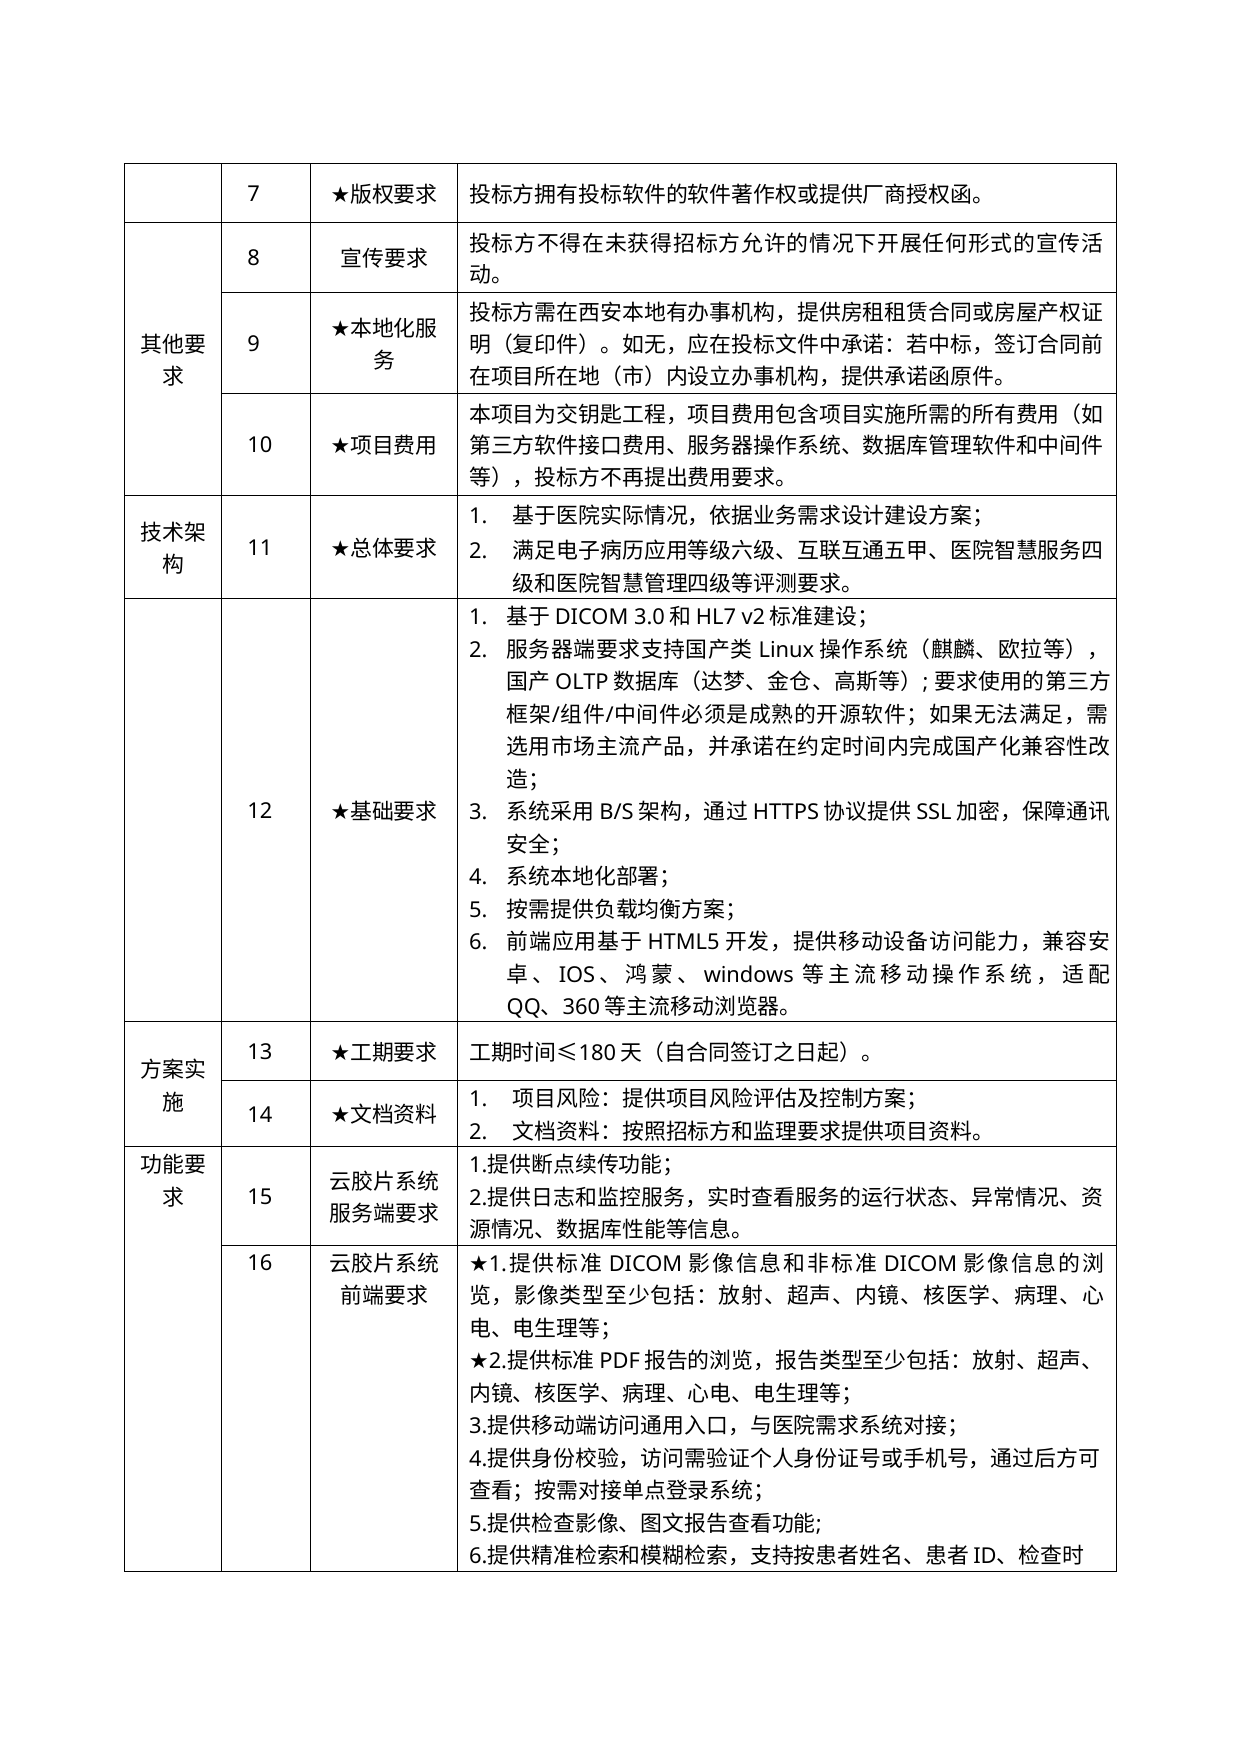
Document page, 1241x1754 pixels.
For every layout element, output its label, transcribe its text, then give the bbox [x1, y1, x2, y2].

table_cell ★文档资料 [311, 1081, 457, 1146]
table_cell 基于DICOM 3.0和HL7 v2标准建设； 服务器端要求支持国产类Linux操作系统（麒麟、欧拉等），国产OLTP数据库（达梦、金仓、高斯等）; 要求使用的第三方框架/组件/中间件必须是成熟的开源软件；如果无法满足，需选用市场主流产品，并承诺在约定时间内完成国产化兼容性改造； 系统采用B/S架构，通过HTTPS协议提供SSL加密，保障通讯安全； 系统本地化部署； 按需提供负载均衡方案； 前端应用基于HTML5开发，提供移动设备访问能力，兼容安卓、IOS、鸿蒙、windows等主流移动操作系统，适配QQ、360等主流移动浏览器。 [458, 599, 1116, 1021]
table_cell 功能要求 [125, 1147, 221, 1571]
table_cell [222, 1147, 310, 1244]
table_cell 方案实施 [125, 1022, 221, 1146]
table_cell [458, 1246, 1116, 1571]
table_cell [222, 164, 310, 222]
table_cell 1.提供断点续传功能； 2.提供日志和监控服务，实时查看服务的运行状态、异常情况、资源情况、数据库性能等信息。 [458, 1147, 1116, 1244]
table_cell ★本地化服务 [311, 293, 457, 393]
table_cell [222, 293, 310, 393]
table_cell 基于医院实际情况，依据业务需求设计建设方案； 满足电子病历应用等级六级、互联互通五甲、医院智慧服务四级和医院智慧管理四级等评测要求。 [458, 496, 1116, 598]
table_cell [125, 599, 221, 1021]
table_cell [222, 394, 310, 494]
table_cell ★总体要求 [311, 496, 457, 598]
table_cell 投标方不得在未获得招标方允许的情况下开展任何形式的宣传活动。 [458, 223, 1116, 292]
table_cell 投标方拥有投标软件的软件著作权或提供厂商授权函。 [458, 164, 1116, 222]
table_cell [222, 1022, 310, 1080]
table_cell 其他要求 [125, 223, 221, 494]
table_cell [222, 1246, 310, 1571]
table_cell 宣传要求 [311, 223, 457, 292]
table_cell ★项目费用 [311, 394, 457, 494]
table_cell [222, 496, 310, 598]
table_cell 云胶片系统服务端要求 [311, 1147, 457, 1244]
table_cell [222, 599, 310, 1021]
table_cell [222, 223, 310, 292]
table_cell 项目风险：提供项目风险评估及控制方案； 文档资料：按照招标方和监理要求提供项目资料。 [458, 1081, 1116, 1146]
table_cell 本项目为交钥匙工程，项目费用包含项目实施所需的所有费用（如第三方软件接口费用、服务器操作系统、数据库管理软件和中间件等），投标方不再提出费用要求。 [458, 394, 1116, 494]
table_cell 工期时间≤180天（自合同签订之日起）。 [458, 1022, 1116, 1080]
table_cell ★版权要求 [311, 164, 457, 222]
table_cell ★基础要求 [311, 599, 457, 1021]
table_cell 云胶片系统前端要求 [311, 1246, 457, 1571]
table_cell ★工期要求 [311, 1022, 457, 1080]
table_cell 投标方需在西安本地有办事机构，提供房租租赁合同或房屋产权证明（复印件）。如无，应在投标文件中承诺：若中标，签订合同前在项目所在地（市）内设立办事机构，提供承诺函原件。 [458, 293, 1116, 393]
table_cell [222, 1081, 310, 1146]
table_cell 技术架构 [125, 496, 221, 598]
